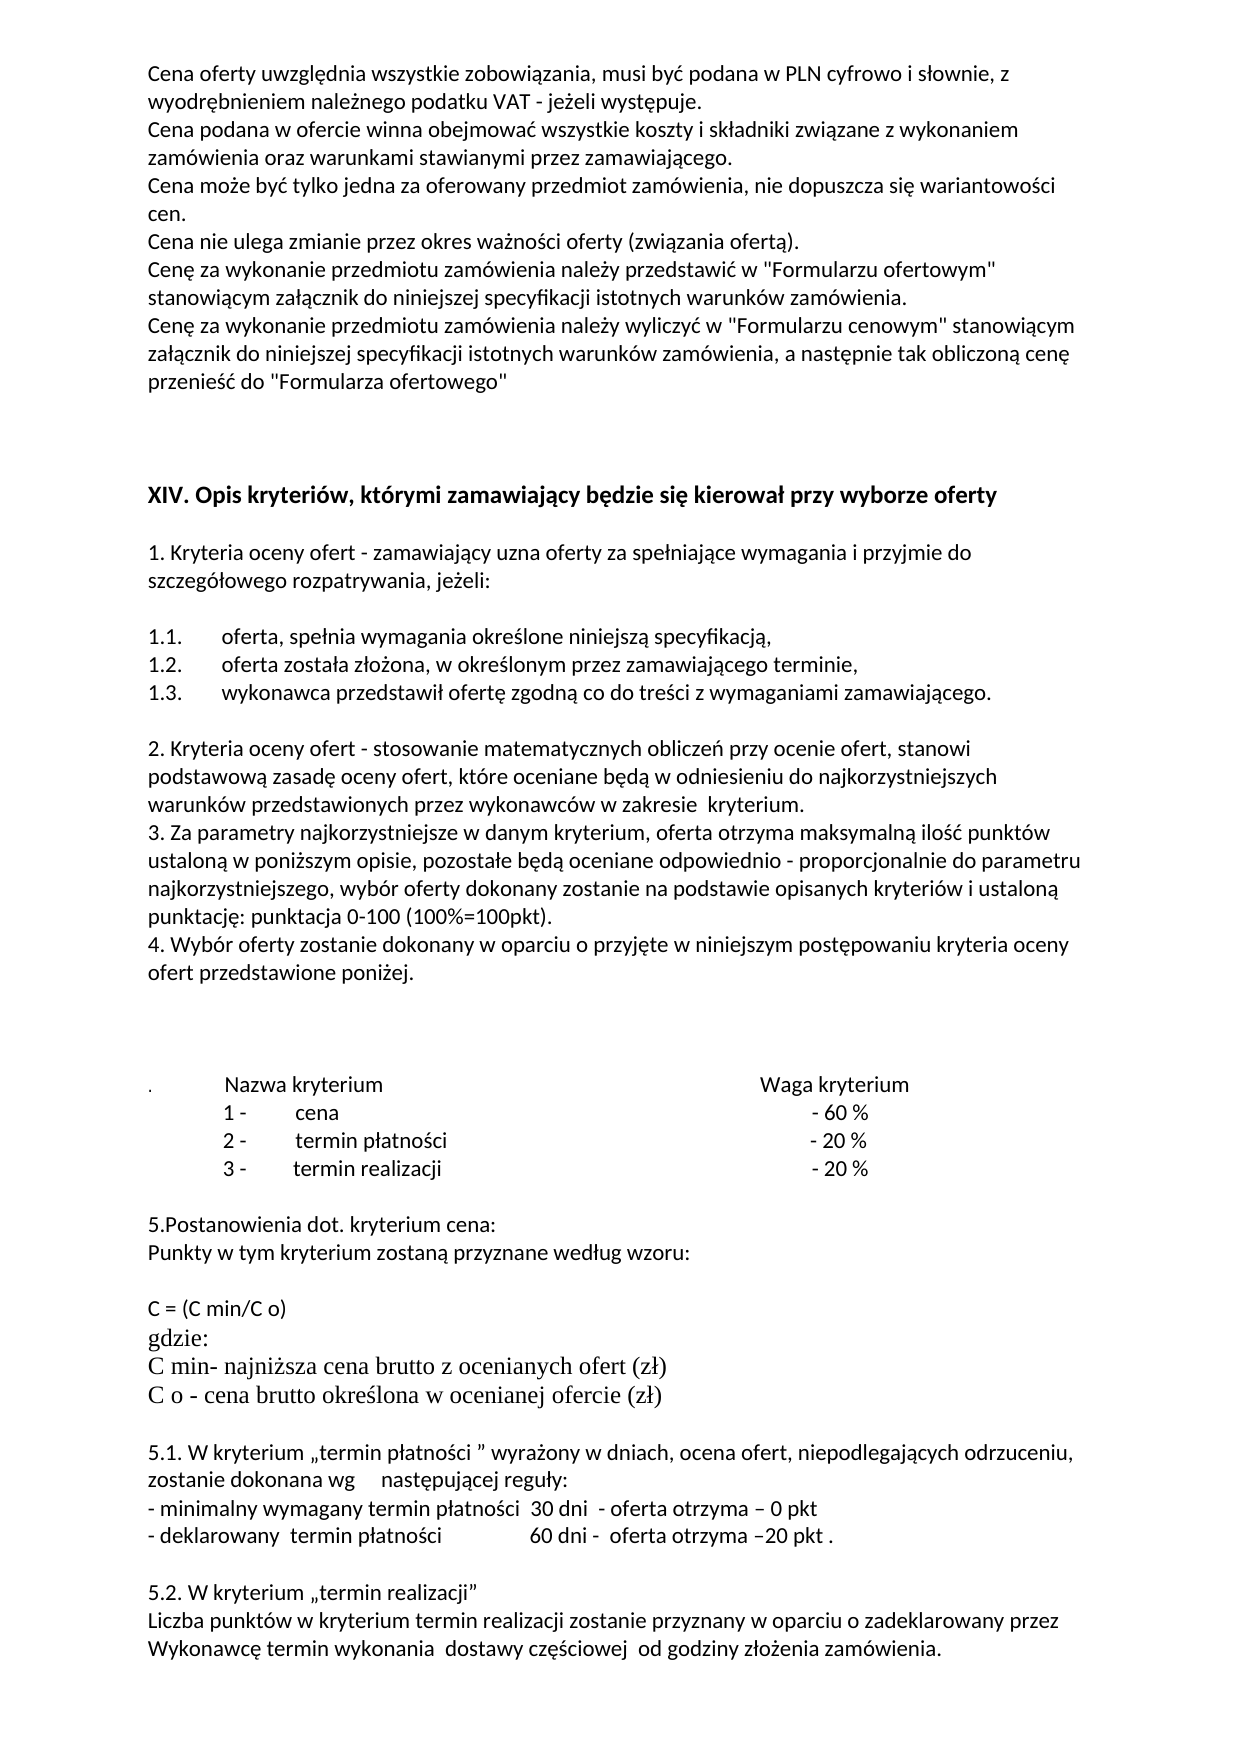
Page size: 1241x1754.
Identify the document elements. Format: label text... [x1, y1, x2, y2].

text 5.2. W kryterium „termin realizacji” [148, 1578, 1093, 1606]
text - minimalny wymagany termin płatności 30 dni - oferta otrzyma – 0 pkt [148, 1494, 1093, 1522]
text gdzie: C min- najniższa cena brutto z ocenianych ofert (zł) C o - cena brutto określona w ocenianej ofercie (zł) 5.1. W kryterium „termin płatności ” wyrażony w dniach, ocena ofert, niepodlegających odrzuceniu, zostanie dokonana wg następującej reguły: [148, 1323, 1093, 1494]
text Liczba punktów w kryterium termin realizacji zostanie przyznany w oparciu o zadeklarowany przez Wykonawcę termin wykonania dostawy częściowej od godziny złożenia zamówienia. [148, 1606, 1093, 1662]
text XIV. Opis kryteriów, którymi zamawiający będzie się kierował przy wyborze oferty 1. Kryteria oceny ofert - zamawiający uzna oferty za spełniające wymagania i przyjmie do szczegółowego rozpatrywania, jeżeli: 1.1. oferta, spełnia wymagania określone niniejszą specyfikacją, 1.2. oferta została złożona, w określonym przez zamawiającego terminie, 1.3. wykonawca przedstawił ofertę zgodną co do treści z wymaganiami zamawiającego. 2. Kryteria oceny ofert - stosowanie matematycznych obliczeń przy ocenie ofert, stanowi podstawową zasadę oceny ofert, które oceniane będą w odniesieniu do najkorzystniejszych warunków przedstawionych przez wykonawców w zakresie kryterium. 3. Za parametry najkorzystniejsze w danym kryterium, oferta otrzyma maksymalną ilość punktów ustaloną w poniższym opisie, pozostałe będą oceniane odpowiednio - proporcjonalnie do parametru najkorzystniejszego, wybór oferty dokonany zostanie na podstawie opisanych kryteriów i ustaloną punktację: punktacja 0-100 (100%=100pkt). 4. Wybór oferty zostanie dokonany w oparciu o przyjęte w niniejszym postępowaniu kryteria oceny ofert przedstawione poniżej. [148, 479, 1093, 1070]
text . Nazwa kryterium Waga kryterium [148, 1070, 1087, 1098]
text Cena oferty uwzględnia wszystkie zobowiązania, musi być podana w PLN cyfrowo i słownie, z wyodrębnieniem należnego podatku VAT - jeżeli występuje. Cena podana w ofercie winna obejmować wszystkie koszty i składniki związane z wykonaniem zamówienia oraz warunkami stawianymi przez zamawiającego. Cena może być tylko jedna za oferowany przedmiot zamówienia, nie dopuszcza się wariantowości cen. Cena nie ulega zmianie przez okres ważności oferty (związania ofertą). Cenę za wykonanie przedmiotu zamówienia należy przedstawić w "Formularzu ofertowym" stanowiącym załącznik do niniejszej specyfikacji istotnych warunków zamówienia. Cenę za wykonanie przedmiotu zamówienia należy wyliczyć w "Formularzu cenowym" stanowiącym załącznik do niniejszej specyfikacji istotnych warunków zamówienia, a następnie tak obliczoną cenę przenieść do "Formularza ofertowego" [148, 59, 1093, 479]
text - deklarowany termin płatności 60 dni - oferta otrzyma –20 pkt . [148, 1522, 1093, 1550]
text 5.Postanowienia dot. kryterium cena: Punkty w tym kryterium zostaną przyznane według wzoru: C = (C min/C o) [148, 1182, 1093, 1323]
text 1 - cena - 60 % 2 - termin płatności - 20 % [223, 1098, 1093, 1154]
text 3 - termin realizacji - 20 % [223, 1154, 1093, 1182]
